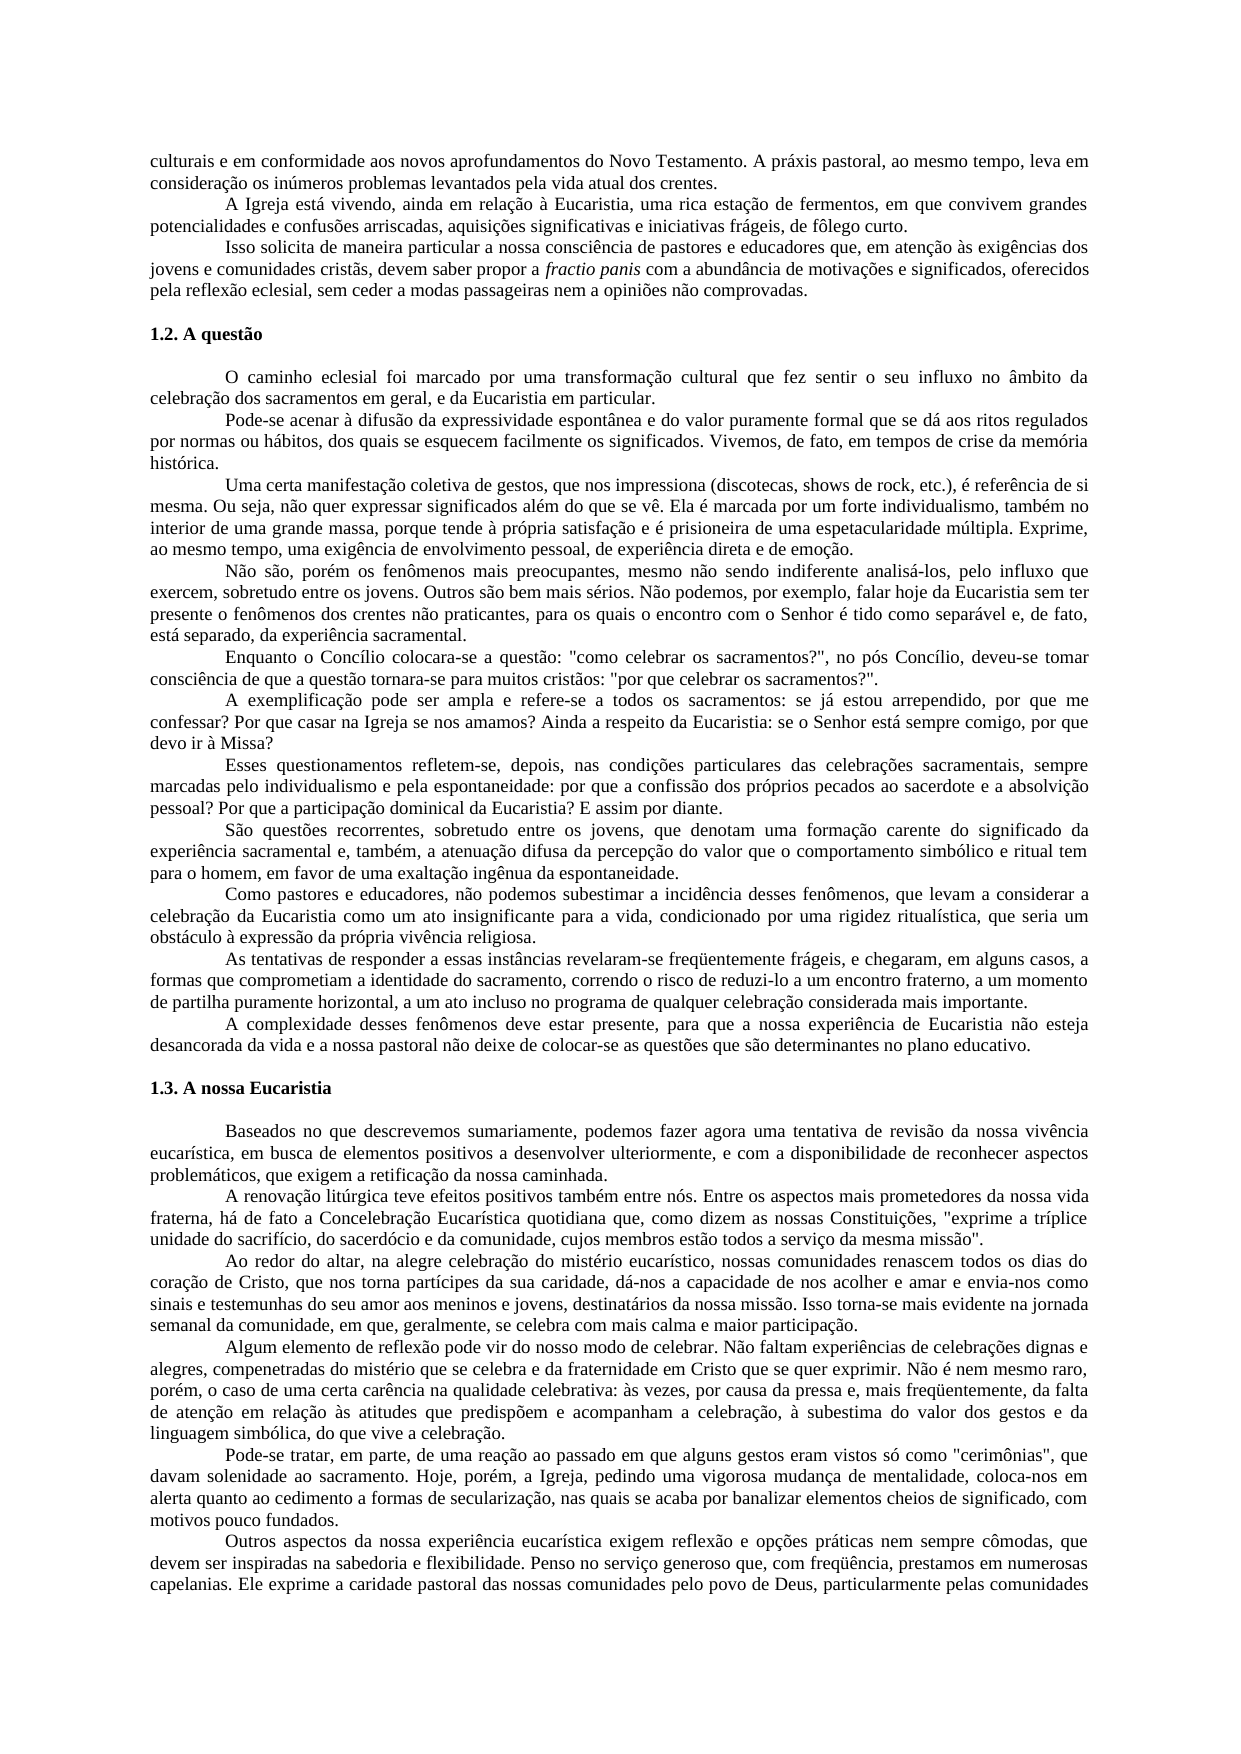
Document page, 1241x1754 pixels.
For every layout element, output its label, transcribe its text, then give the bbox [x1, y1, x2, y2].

text Enquanto o Concílio colocara-se a questão: "como celebrar os sacramentos?", no pós Concílio, deveu-se tomar consciência de que a questão tornara-se para muitos cristãos: "por que celebrar os sacramentos?". [150, 646, 1090, 689]
text 1.2. A questão [150, 322, 1090, 344]
text As tentativas de responder a essas instâncias revelaram-se freqüentemente frágeis, e chegaram, em alguns casos, a formas que comprometiam a identidade do sacramento, correndo o risco de reduzi-lo a um encontro fraterno, a um momento de partilha puramente horizontal, a um ato incluso no programa de qualquer celebração considerada mais importante. [150, 948, 1090, 1012]
text Como pastores e educadores, não podemos subestimar a incidência desses fenômenos, que levam a considerar a celebração da Eucaristia como um ato insignificante para a vida, condicionado por uma rigidez ritualística, que seria um obstáculo à expressão da própria vivência religiosa. [150, 883, 1090, 948]
text A renovação litúrgica teve efeitos positivos também entre nós. Entre os aspectos mais prometedores da nossa vida fraterna, há de fato a Concelebração Eucarística quotidiana que, como dizem as nossas Constituições, "exprime a tríplice unidade do sacrifício, do sacerdócio e da comunidade, cujos membros estão todos a serviço da mesma missão". [150, 1185, 1090, 1250]
text Baseados no que descrevemos sumariamente, podemos fazer agora uma tentativa de revisão da nossa vivência eucarística, em busca de elementos positivos a desenvolver ulteriormente, e com a disponibilidade de reconhecer aspectos problemáticos, que exigem a retificação da nossa caminhada. [150, 1120, 1090, 1185]
text Não são, porém os fenômenos mais preocupantes, mesmo não sendo indiferente analisá-los, pelo influxo que exercem, sobretudo entre os jovens. Outros são bem mais sérios. Não podemos, por exemplo, falar hoje da Eucaristia sem ter presente o fenômenos dos crentes não praticantes, para os quais o encontro com o Senhor é tido como separável e, de fato, está separado, da experiência sacramental. [150, 560, 1090, 646]
text Uma certa manifestação coletiva de gestos, que nos impressiona (discotecas, shows de rock, etc.), é referência de si mesma. Ou seja, não quer expressar significados além do que se vê. Ela é marcada por um forte individualismo, também no interior de uma grande massa, porque tende à própria satisfação e é prisioneira de uma espetacularidade múltipla. Exprime, ao mesmo tempo, uma exigência de envolvimento pessoal, de experiência direta e de emoção. [150, 473, 1090, 560]
text A complexidade desses fenômenos deve estar presente, para que a nossa experiência de Eucaristia não esteja desancorada da vida e a nossa pastoral não deixe de colocar-se as questões que são determinantes no plano educativo. [150, 1012, 1090, 1056]
text Esses questionamentos refletem-se, depois, nas condições particulares das celebrações sacramentais, sempre marcadas pelo individualismo e pela espontaneidade: por que a confissão dos próprios pecados ao sacerdote e a absolvição pessoal? Por que a participação dominical da Eucaristia? E assim por diante. [150, 754, 1090, 818]
text O caminho eclesial foi marcado por uma transformação cultural que fez sentir o seu influxo no âmbito da celebração dos sacramentos em geral, e da Eucaristia em particular. [150, 366, 1090, 409]
text Pode-se acenar à difusão da expressividade espontânea e do valor puramente formal que se dá aos ritos regulados por normas ou hábitos, dos quais se esquecem facilmente os significados. Vivemos, de fato, em tempos de crise da memória histórica. [150, 409, 1090, 473]
text 1.3. A nossa Eucaristia [150, 1077, 1090, 1099]
text A Igreja está vivendo, ainda em relação à Eucaristia, uma rica estação de fermentos, em que convivem grandes potencialidades e confusões arriscadas, aquisições significativas e iniciativas frágeis, de fôlego curto. [150, 193, 1090, 236]
text Pode-se tratar, em parte, de uma reação ao passado em que alguns gestos eram vistos só como "cerimônias", que davam solenidade ao sacramento. Hoje, porém, a Igreja, pedindo uma vigorosa mudança de mentalidade, coloca-nos em alerta quanto ao cedimento a formas de secularização, nas quais se acaba por banalizar elementos cheios de significado, com motivos pouco fundados. [150, 1444, 1090, 1530]
text A exemplificação pode ser ampla e refere-se a todos os sacramentos: se já estou arrependido, por que me confessar? Por que casar na Igreja se nos amamos? Ainda a respeito da Eucaristia: se o Senhor está sempre comigo, por que devo ir à Missa? [150, 689, 1090, 754]
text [150, 150, 1090, 193]
text Ao redor do altar, na alegre celebração do mistério eucarístico, nossas comunidades renascem todos os dias do coração de Cristo, que nos torna partícipes da sua caridade, dá-nos a capacidade de nos acolher e amar e envia-nos como sinais e testemunhas do seu amor aos meninos e jovens, destinatários da nossa missão. Isso torna-se mais evidente na jornada semanal da comunidade, em que, geralmente, se celebra com mais calma e maior participação. [150, 1250, 1090, 1336]
text Isso solicita de maneira particular a nossa consciência de pastores e educadores que, em atenção às exigências dos jovens e comunidades cristãs, devem saber propor a fractio panis com a abundância de motivações e significados, oferecidos pela reflexão eclesial, sem ceder a modas passageiras nem a opiniões não comprovadas. [150, 236, 1090, 301]
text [150, 1530, 1090, 1595]
text São questões recorrentes, sobretudo entre os jovens, que denotam uma formação carente do significado da experiência sacramental e, também, a atenuação difusa da percepção do valor que o comportamento simbólico e ritual tem para o homem, em favor de uma exaltação ingênua da espontaneidade. [150, 818, 1090, 883]
text Algum elemento de reflexão pode vir do nosso modo de celebrar. Não faltam experiências de celebrações dignas e alegres, compenetradas do mistério que se celebra e da fraternidade em Cristo que se quer exprimir. Não é nem mesmo raro, porém, o caso de uma certa carência na qualidade celebrativa: às vezes, por causa da pressa e, mais freqüentemente, da falta de atenção em relação às atitudes que predispõem e acompanham a celebração, à subestima do valor dos gestos e da linguagem simbólica, do que vive a celebração. [150, 1336, 1090, 1444]
